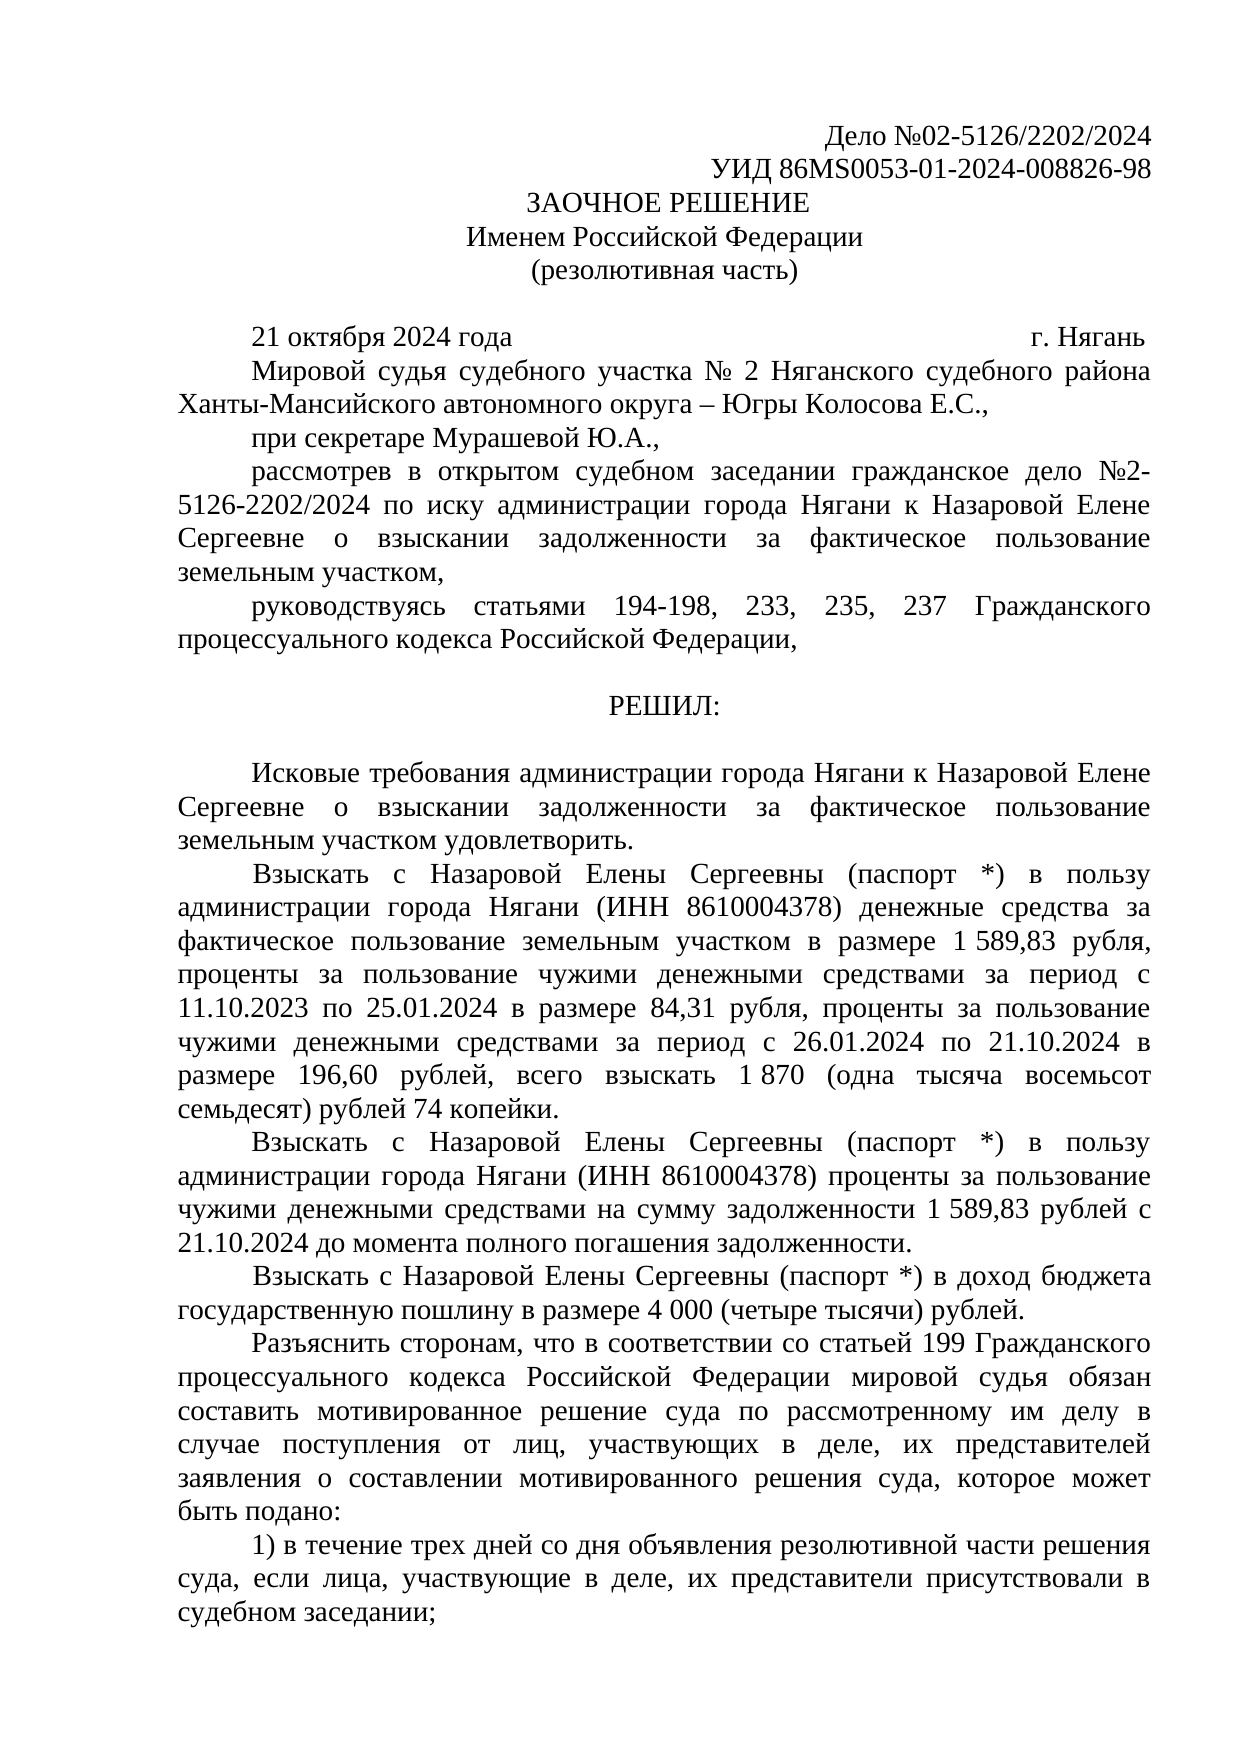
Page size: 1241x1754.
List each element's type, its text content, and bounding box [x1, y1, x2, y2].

text Разъяснить сторонам, что в соответствии со статьей 199 Гражданского процессуального кодекса Российской Федерации мировой судья обязан составить мотивированное решение суда по рассмотренному им делу в случае поступления от лиц, участвующих в деле, их представителей заявления о составлении мотивированного решения суда, которое может быть подано: [177, 1326, 1152, 1527]
text Дело №02-5126/2202/2024 [177, 118, 1152, 152]
text Именем Российской Федерации [177, 219, 1152, 252]
text УИД 86MS0053-01-2024-008826-98 [177, 152, 1152, 185]
text 21 октября 2024 года г. Нягань [177, 319, 1152, 353]
text Взыскать с Назаровой Елены Сергеевны (паспорт *) в доход бюджета государственную пошлину в размере 4 000 (четыре тысячи) рублей. [177, 1258, 1152, 1326]
text 1) в течение трех дней со дня объявления резолютивной части решения суда, если лица, участвующие в деле, их представители присутствовали в судебном заседании; [177, 1527, 1152, 1627]
text Исковые требования администрации города Нягани к Назаровой Елене Сергеевне о взыскании задолженности за фактическое пользование земельным участком удовлетворить. [177, 755, 1152, 856]
text Мировой судья судебного участка № 2 Няганского судебного района Ханты-Мансийского автономного округа – Югры Колосова Е.С., [177, 353, 1152, 420]
text (резолютивная часть) [177, 252, 1152, 286]
text при секретаре Мурашевой Ю.А., [177, 420, 1152, 453]
text Взыскать с Назаровой Елены Сергеевны (паспорт *) в пользу администрации города Нягани (ИНН 8610004378) проценты за пользование чужими денежными средствами на сумму задолженности 1 589,83 рублей с 21.10.2024 до момента полного погашения задолженности. [177, 1124, 1152, 1258]
text РЕШИЛ: [177, 688, 1152, 722]
text руководствуясь статьями 194-198, 233, 235, 237 Гражданского процессуального кодекса Российской Федерации, [177, 588, 1152, 655]
text Взыскать с Назаровой Елены Сергеевны (паспорт *) в пользу администрации города Нягани (ИНН 8610004378) денежные средства за фактическое пользование земельным участком в размере 1 589,83 рубля, проценты за пользование чужими денежными средствами за период с 11.10.2023 по 25.01.2024 в размере 84,31 рубля, проценты за пользование чужими денежными средствами за период с 26.01.2024 по 21.10.2024 в размере 196,60 рублей, всего взыскать 1 870 (одна тысяча восемьсот семьдесят) рублей 74 копейки. [177, 856, 1152, 1124]
text рассмотрев в открытом судебном заседании гражданское дело №2-5126-2202/2024 по иску администрации города Нягани к Назаровой Елене Сергеевне о взыскании задолженности за фактическое пользование земельным участком, [177, 453, 1152, 588]
text ЗАОЧНОЕ РЕШЕНИЕ [177, 185, 1152, 219]
